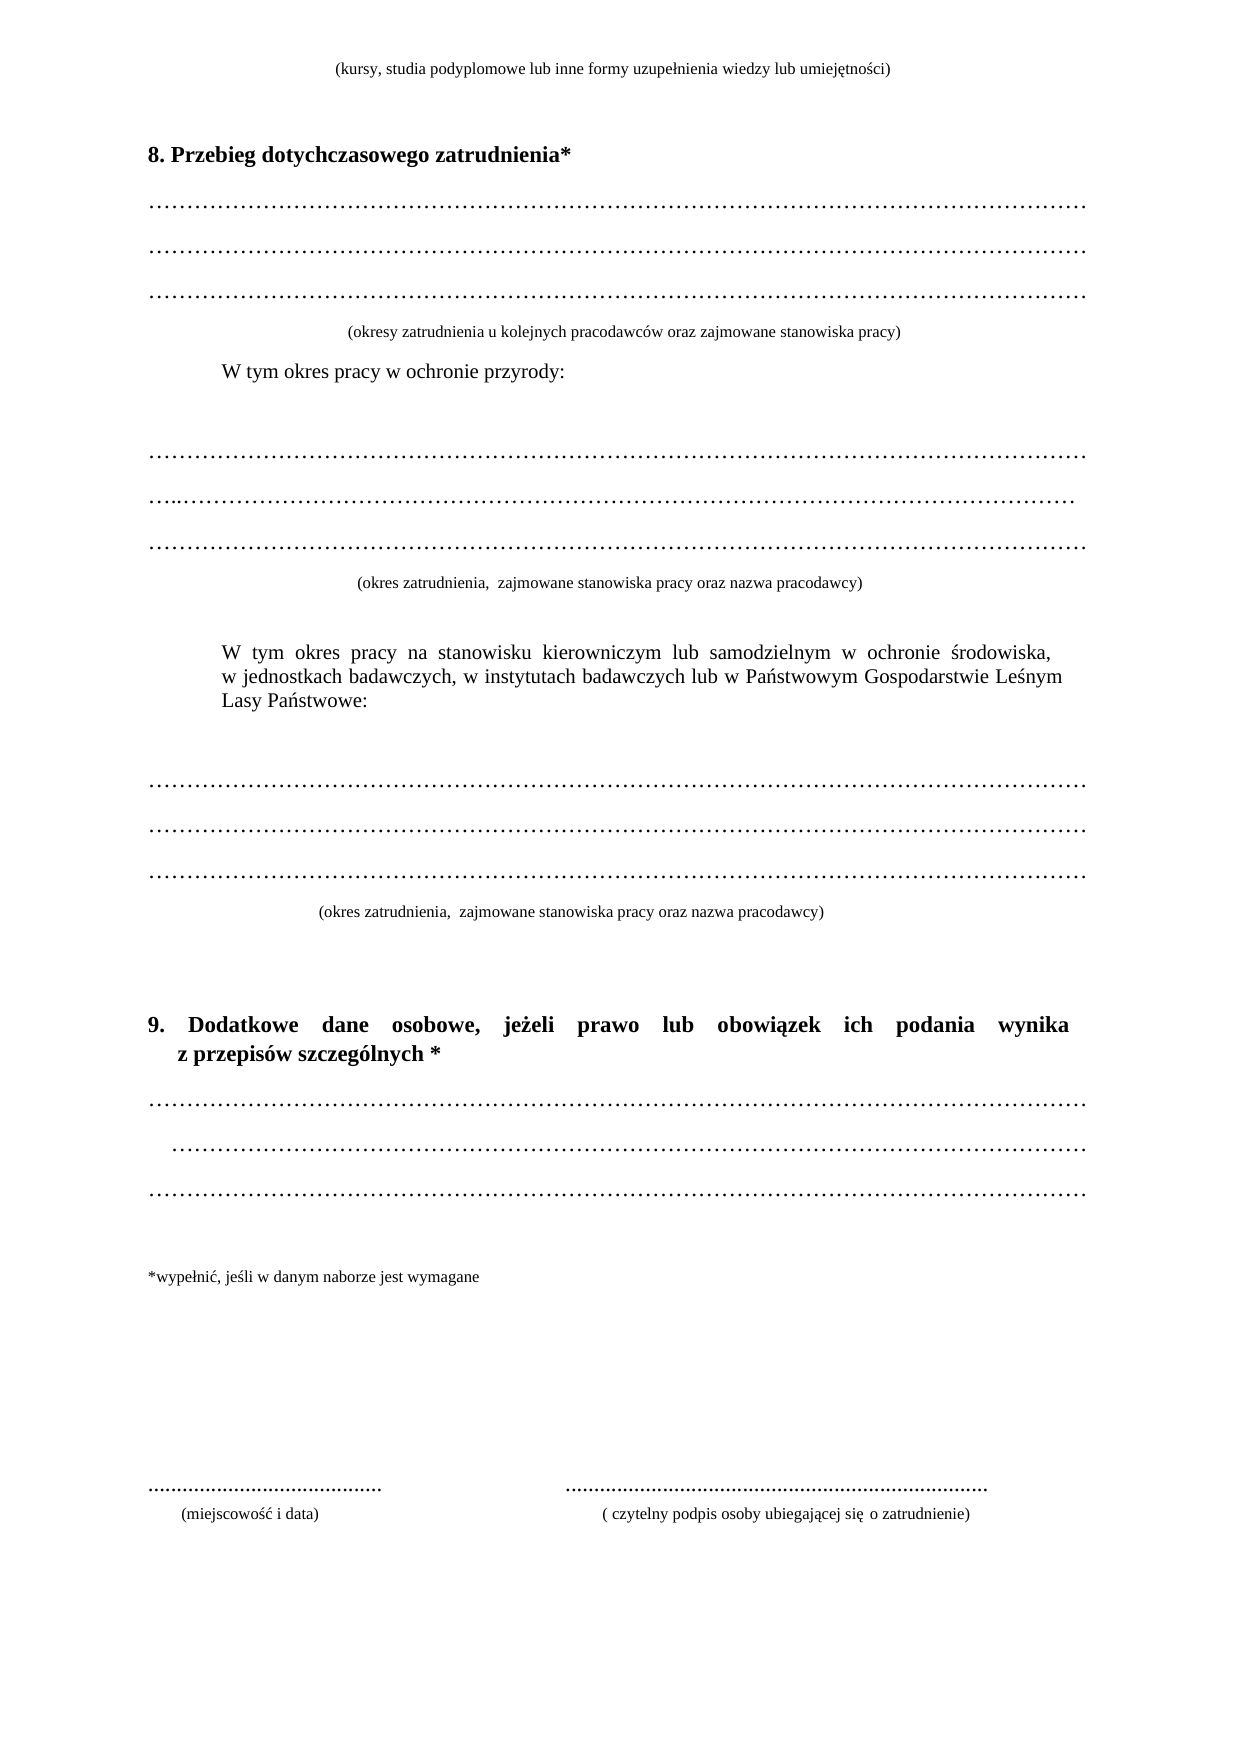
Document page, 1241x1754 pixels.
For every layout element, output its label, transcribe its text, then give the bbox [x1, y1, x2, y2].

text ......................................... .......................................................................... (miejscowość i data) ( czytelny podpis osoby ubiegającej się o zatrudnienie) [148, 1441, 1093, 1524]
text (okres zatrudnienia, zajmowane stanowiska pracy oraz nazwa pracodawcy) [148, 573, 1093, 592]
text …………………………………………………………………………………………………………… [148, 812, 1093, 838]
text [148, 277, 1093, 303]
text …………………………………………………………………………………………………………… [148, 528, 1093, 554]
text …………………………………………………………………………………………………………… [148, 1175, 1093, 1201]
text …..……………………………………………………………………………………………………… [148, 483, 1093, 509]
text 9. Dodatkowe dane osobowe, jeżeli prawo lub obowiązek ich podania wynika z przepisów szczególnych * [148, 1011, 1093, 1066]
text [148, 187, 1093, 213]
text …………………………………………………………………………………………………………… [148, 857, 1093, 883]
text *wypełnić, jeśli w danym naborze jest wymagane [148, 1267, 1093, 1286]
text …………………………………………………………………………………………………………… [148, 1085, 1093, 1111]
text …………………………………………………………………………………………………………… [148, 736, 1093, 793]
text (okresy zatrudnienia u kolejnych pracodawców oraz zajmowane stanowiska pracy) [148, 322, 1093, 341]
text ………………………………………………………………………………………………………… [148, 1130, 1093, 1156]
text 8. Przebieg dotychczasowego zatrudnienia* [148, 142, 1063, 168]
text …………………………………………………………………………………………………………… [148, 407, 1093, 464]
text W tym okres pracy w ochronie przyrody: [221, 359, 1063, 383]
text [148, 232, 1093, 258]
text (okres zatrudnienia, zajmowane stanowiska pracy oraz nazwa pracodawcy) [148, 902, 1093, 921]
text (kursy, studia podyplomowe lub inne formy uzupełnienia wiedzy lub umiejętności) [148, 59, 1093, 78]
text W tym okres pracy na stanowisku kierowniczym lub samodzielnym w ochronie środowiska, w jednostkach badawczych, w instytutach badawczych lub w Państwowym Gospodarstwie Leśnym Lasy Państwowe: [221, 640, 1063, 712]
